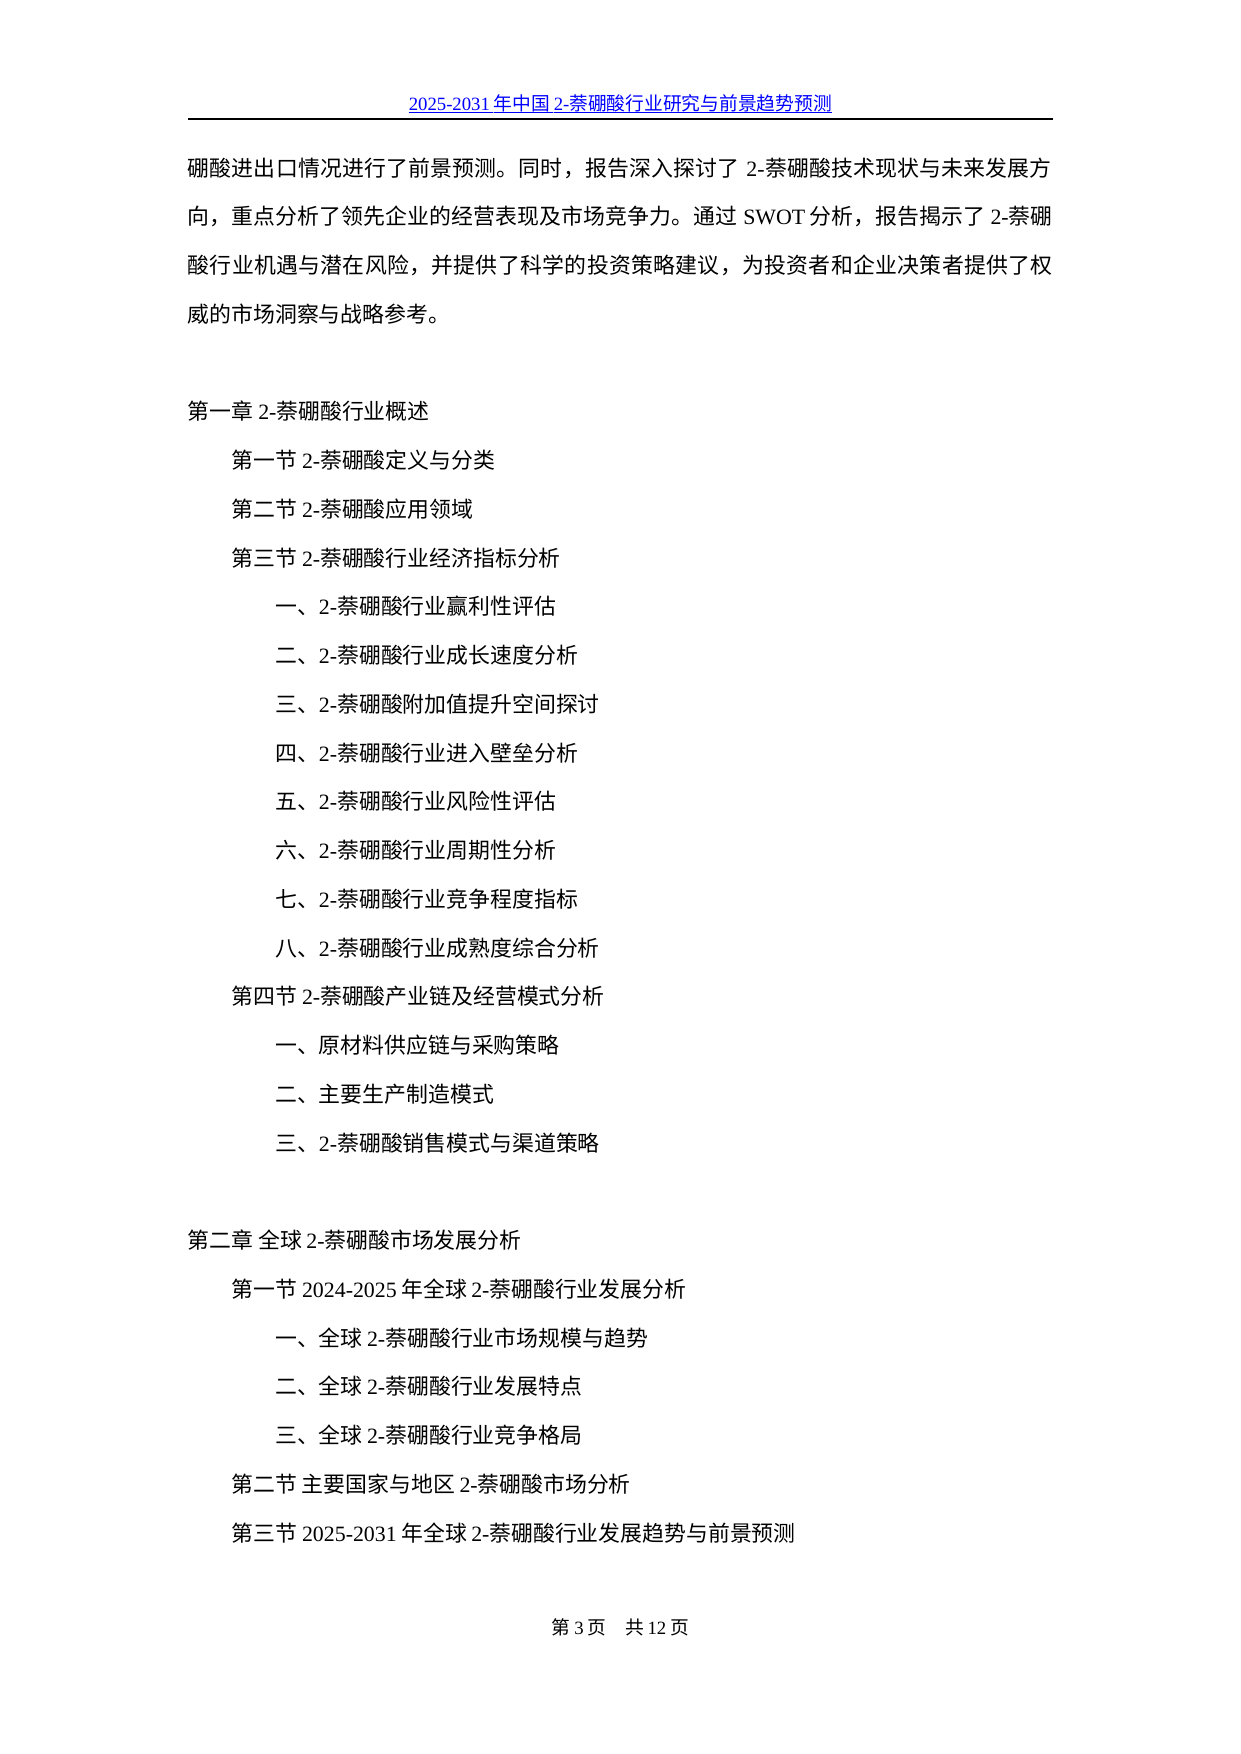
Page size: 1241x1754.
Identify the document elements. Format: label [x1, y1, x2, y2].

text [187, 150, 1053, 1548]
